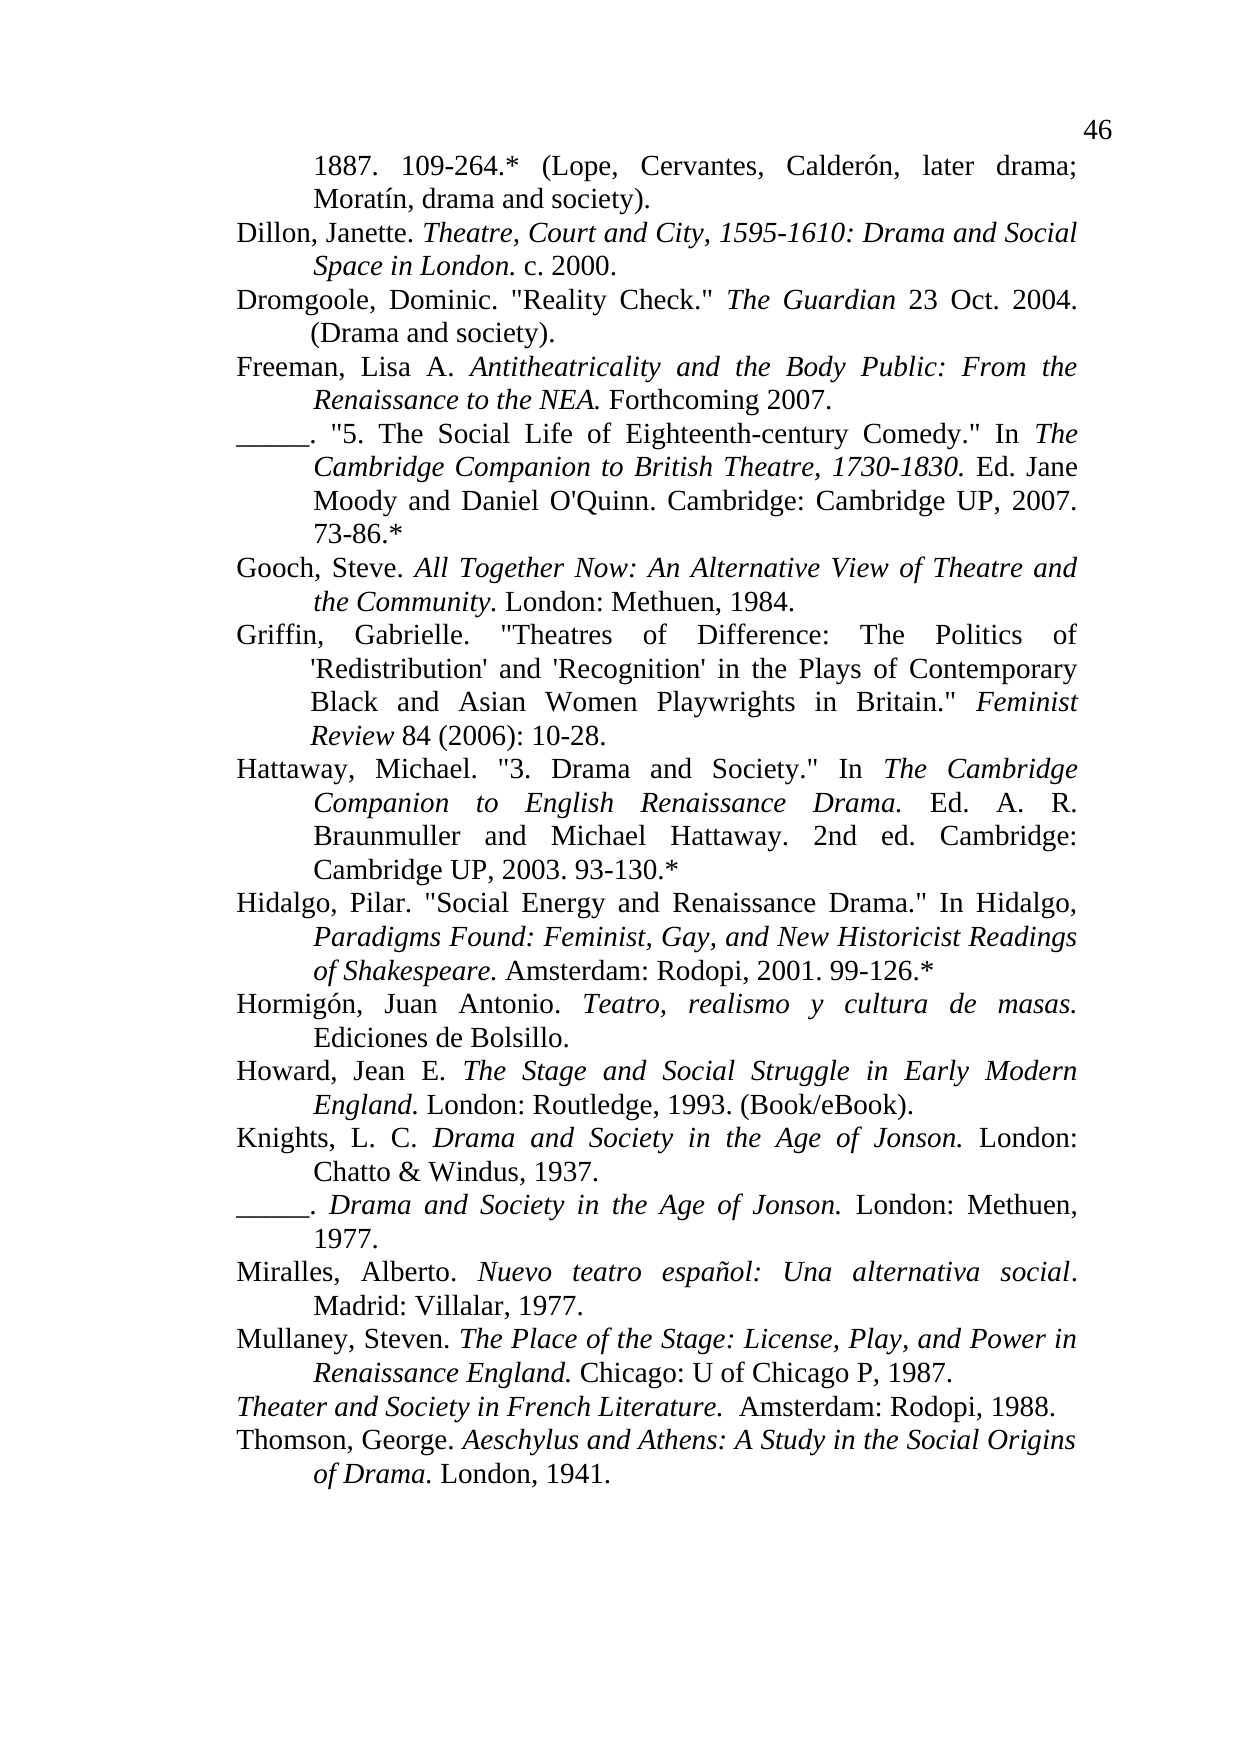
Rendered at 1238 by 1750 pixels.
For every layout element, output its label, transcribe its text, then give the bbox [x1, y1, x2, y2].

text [236, 148, 1078, 215]
text _____. "5. The Social Life of Eighteenth-century Comedy." In The Cambridge Companion to British Theatre, 1730-1830. Ed. Jane Moody and Daniel O'Quinn. Cambridge: Cambridge UP, 2007. 73-86.* [236, 416, 1078, 550]
text Freeman, Lisa A. Antitheatricality and the Body Public: From the Renaissance to the NEA. Forthcoming 2007. [236, 349, 1078, 416]
text Thomson, George. Aeschylus and Athens: A Study in the Social Origins of Drama. London, 1941. [236, 1422, 1077, 1489]
text Mullaney, Steven. The Place of the Stage: License, Play, and Power in Renaissance England. Chicago: U of Chicago P, 1987. [236, 1322, 1078, 1389]
text Dillon, Janette. Theatre, Court and City, 1595-1610: Drama and Social Space in London. c. 2000. [236, 215, 1078, 282]
text Hidalgo, Pilar. "Social Energy and Renaissance Drama." In Hidalgo, Paradigms Found: Feminist, Gay, and New Historicist Readings of Shakespeare. Amsterdam: Rodopi, 2001. 99-126.* [236, 886, 1078, 986]
text Theater and Society in French Literature. Amsterdam: Rodopi, 1988. [236, 1389, 1078, 1422]
text Howard, Jean E. The Stage and Social Struggle in Early Modern England. London: Routledge, 1993. (Book/eBook). [236, 1053, 1078, 1120]
text Gooch, Steve. All Together Now: An Alternative View of Theatre and the Community. London: Methuen, 1984. [236, 550, 1078, 617]
text Miralles, Alberto. Nuevo teatro español: Una alternativa social. Madrid: Villalar, 1977. [236, 1254, 1078, 1322]
text Dromgoole, Dominic. "Reality Check." The Guardian 23 Oct. 2004. (Drama and society). [236, 282, 1078, 349]
text Griffin, Gabrielle. "Theatres of Difference: The Politics of 'Redistribution' and 'Recognition' in the Plays of Contemporary Black and Asian Women Playwrights in Britain." Feminist Review 84 (2006): 10-28. [236, 617, 1078, 751]
text Hattaway, Michael. "3. Drama and Society." In The Cambridge Companion to English Renaissance Drama. Ed. A. R. Braunmuller and Michael Hattaway. 2nd ed. Cambridge: Cambridge UP, 2003. 93-130.* [236, 751, 1078, 886]
text _____. Drama and Society in the Age of Jonson. London: Methuen, 1977. [236, 1187, 1078, 1254]
text Hormigón, Juan Antonio. Teatro, realismo y cultura de masas. Ediciones de Bolsillo. [236, 986, 1078, 1053]
text Knights, L. C. Drama and Society in the Age of Jonson. London: Chatto & Windus, 1937. [236, 1120, 1078, 1187]
